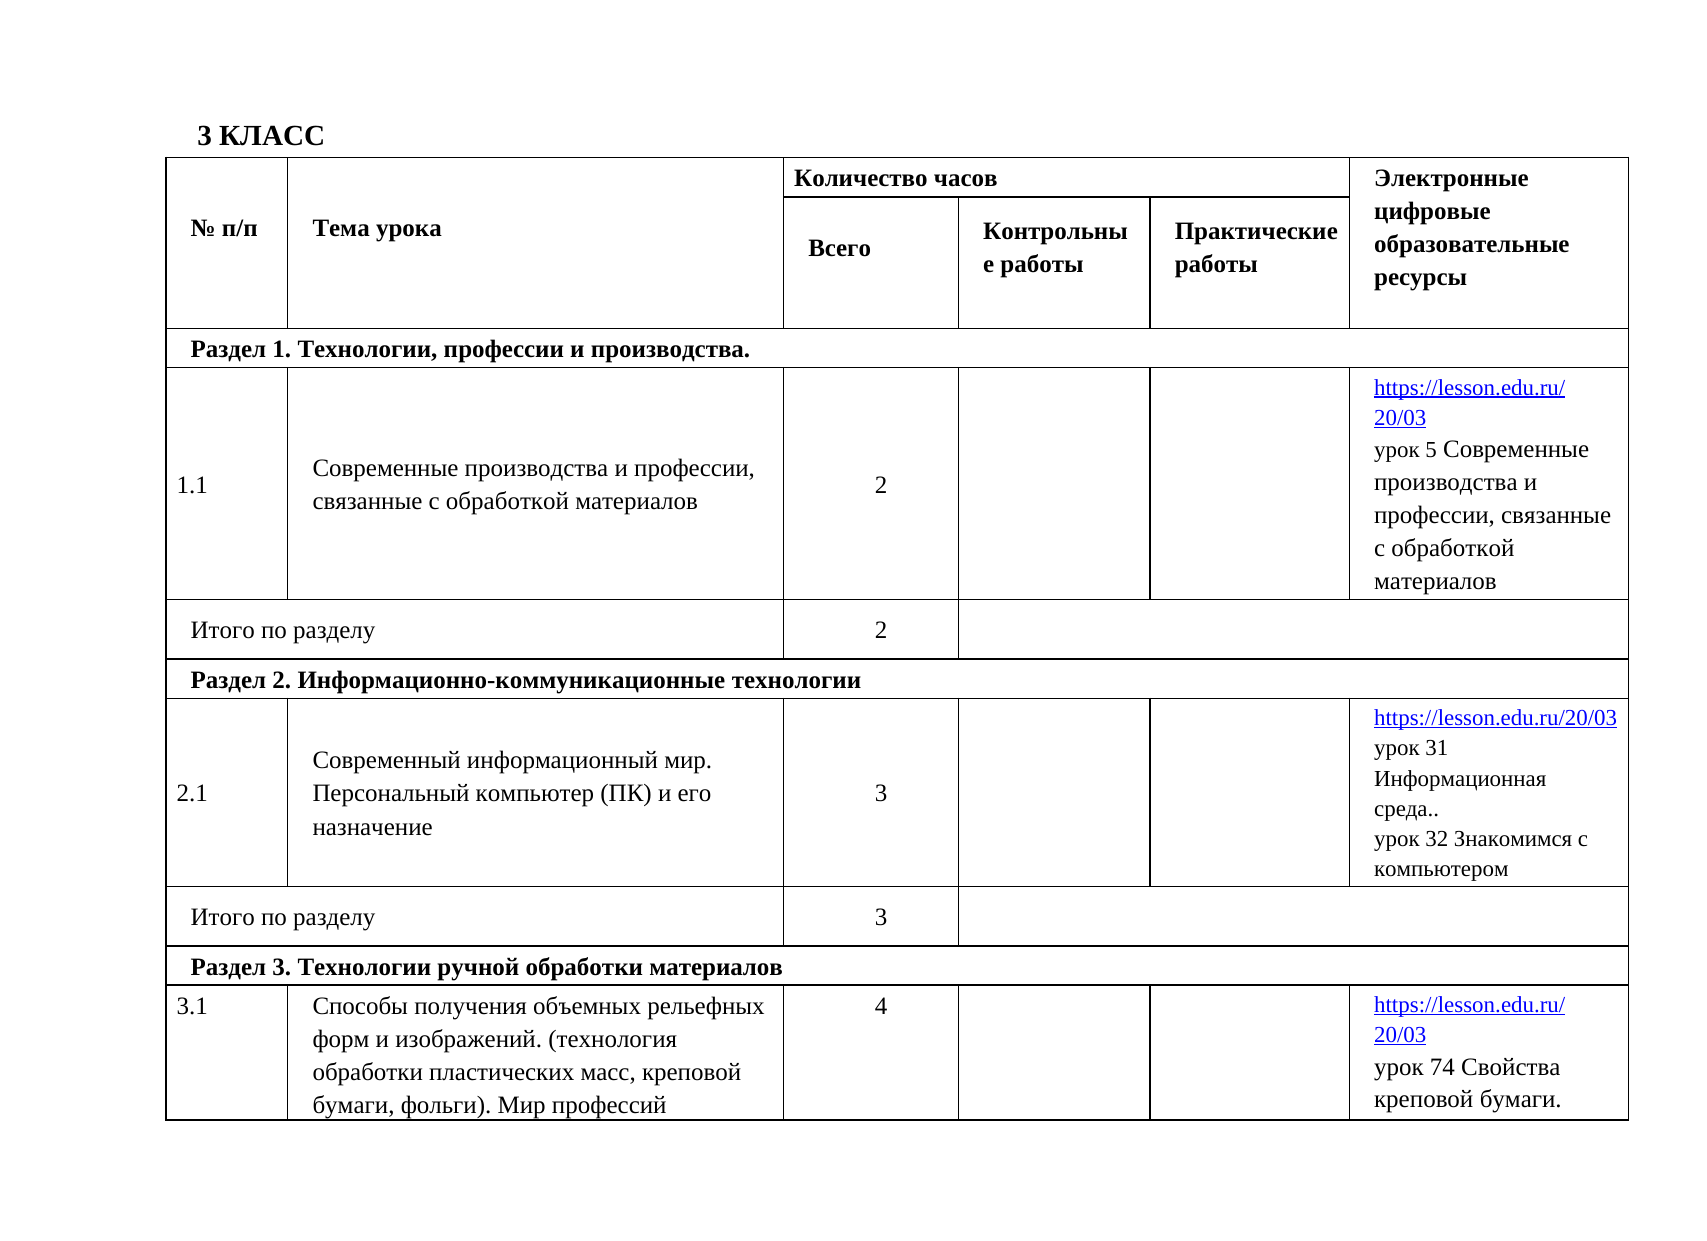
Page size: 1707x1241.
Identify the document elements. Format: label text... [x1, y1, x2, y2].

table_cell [1350, 986, 1628, 1119]
table_cell [959, 986, 1149, 1119]
table_header Электронные цифровые образовательные ресурсы [1350, 158, 1628, 327]
table_cell [959, 600, 1628, 658]
table_header № п/п [167, 158, 287, 327]
table_cell 3 [784, 699, 958, 886]
table_cell 4 [784, 986, 958, 1119]
table_cell Современный информационный мир. Персональный компьютер (ПК) и его назначение [288, 699, 783, 886]
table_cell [288, 986, 783, 1119]
table_cell Практические работы [1151, 198, 1349, 327]
table_header Тема урока [288, 158, 783, 327]
table_cell Современные производства и профессии, связанные с обработкой материалов [288, 368, 783, 599]
table_cell Контрольные работы [959, 198, 1149, 327]
table_cell 1.1 [167, 368, 287, 599]
table_header Количество часов [784, 158, 1349, 196]
table_cell [1151, 986, 1349, 1119]
table_cell https://lesson.edu.ru/20/03 урок 31 Информационная среда.. урок 32 Знакомимся с компьютером [1350, 699, 1628, 886]
table_cell [959, 887, 1628, 945]
table_cell 3.1 [167, 986, 287, 1119]
table_cell Итого по разделу [167, 887, 783, 945]
table_cell [1151, 699, 1349, 886]
table_cell 3 [784, 887, 958, 945]
table_cell Раздел 1. Технологии, профессии и производства. [167, 329, 1628, 367]
table_cell https://lesson.edu.ru/20/03 урок 5 Современные производства и профессии, связанные с обработкой материалов [1350, 368, 1628, 599]
table_cell 2 [784, 600, 958, 658]
table_cell 2.1 [167, 699, 287, 886]
table_cell Итого по разделу [167, 600, 783, 658]
table_cell [1151, 368, 1349, 599]
table_cell Раздел 3. Технологии ручной обработки материалов [167, 947, 1628, 984]
table_cell [959, 368, 1149, 599]
table_cell 2 [784, 368, 958, 599]
table_cell Раздел 2. Информационно-коммуникационные технологии [167, 660, 1628, 697]
text 3 КЛАСС [190, 118, 1618, 152]
table_cell Всего [784, 198, 958, 327]
table_cell [959, 699, 1149, 886]
